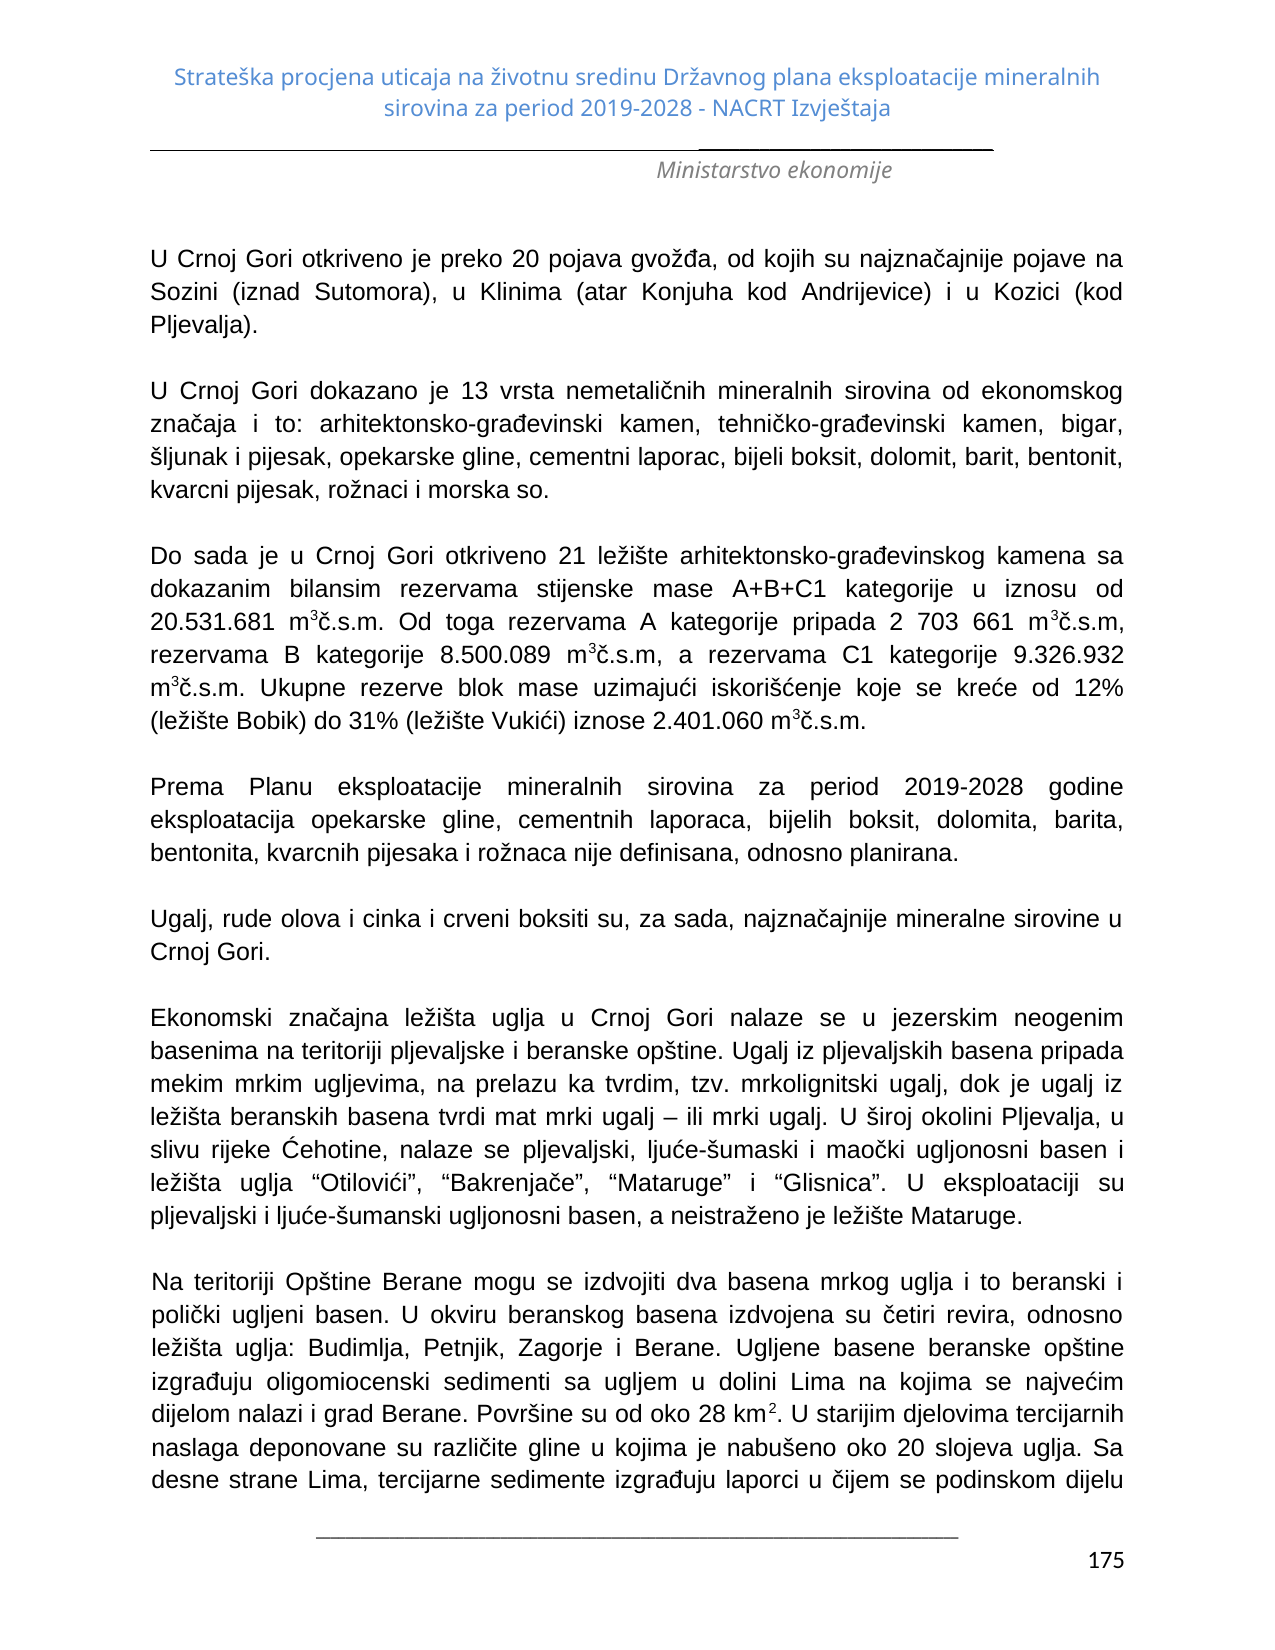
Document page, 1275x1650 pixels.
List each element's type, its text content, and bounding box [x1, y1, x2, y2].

text Do sada je u Crnoj Gori otkriveno 21 ležište arhitektonsko-građevinskog kamena sa dokazanim bilansim rezervama stijenske mase A+B+C1 kategorije u iznosu od 20.531.681 m3č.s.m. Od toga rezervama A kategorije pripada 2 703 661 m3č.s.m, rezervama B kategorije 8.500.089 m3č.s.m, a rezervama C1 kategorije 9.326.932 m3č.s.m. Ukupne rezerve blok mase uzimajući iskorišćenje koje se kreće od 12% (ležište Bobik) do 31% (ležište Vukići) iznose 2.401.060 m3č.s.m. [150, 541, 1125, 735]
text U Crnoj Gori otkriveno je preko 20 pojava gvožđa, od kojih su najznačajnije pojave na Sozini (iznad Sutomora), u Klinima (atar Konjuha kod Andrijevice) i u Kozici (kod Pljevalja). [150, 244, 1125, 338]
text Ekonomski značajna ležišta uglja u Crnoj Gori nalaze se u jezerskim neogenim basenima na teritoriji pljevaljske i beranske opštine. Ugalj iz pljevaljskih basena pripada mekim mrkim ugljevima, na prelazu ka tvrdim, tzv. mrkolignitski ugalj, dok je ugalj iz ležišta beranskih basena tvrdi mat mrki ugalj – ili mrki ugalj. U široj okolini Pljevalja, u slivu rijeke Ćehotine, nalaze se pljevaljski, ljuće-šumaski i maočki ugljonosni basen i ležišta uglja “Otilovići”, “Bakrenjače”, “Mataruge” i “Glisnica”. U eksploataciji su pljevaljski i ljuće-šumanski ugljonosni basen, a neistraženo je ležište Mataruge. [150, 1003, 1125, 1230]
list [151, 1267, 1125, 1494]
list Ugalj, rude olova i cinka i crveni boksiti su, za sada, najznačajnije mineralne sirovine u Crnoj Gori. [150, 904, 1125, 966]
text U Crnoj Gori dokazano je 13 vrsta nemetaličnih mineralnih sirovina od ekonomskog značaja i to: arhitektonsko-građevinski kamen, tehničko-građevinski kamen, bigar, šljunak i pijesak, opekarske gline, cementni laporac, bijeli boksit, dolomit, barit, bentonit, kvarcni pijesak, rožnaci i morska so. [150, 376, 1125, 504]
text Prema Planu eksploatacije mineralnih sirovina za period 2019-2028 godine eksploatacija opekarske gline, cementnih laporaca, bijelih boksit, dolomita, barita, bentonita, kvarcnih pijesaka i rožnaca nije definisana, odnosno planirana. [150, 772, 1125, 867]
